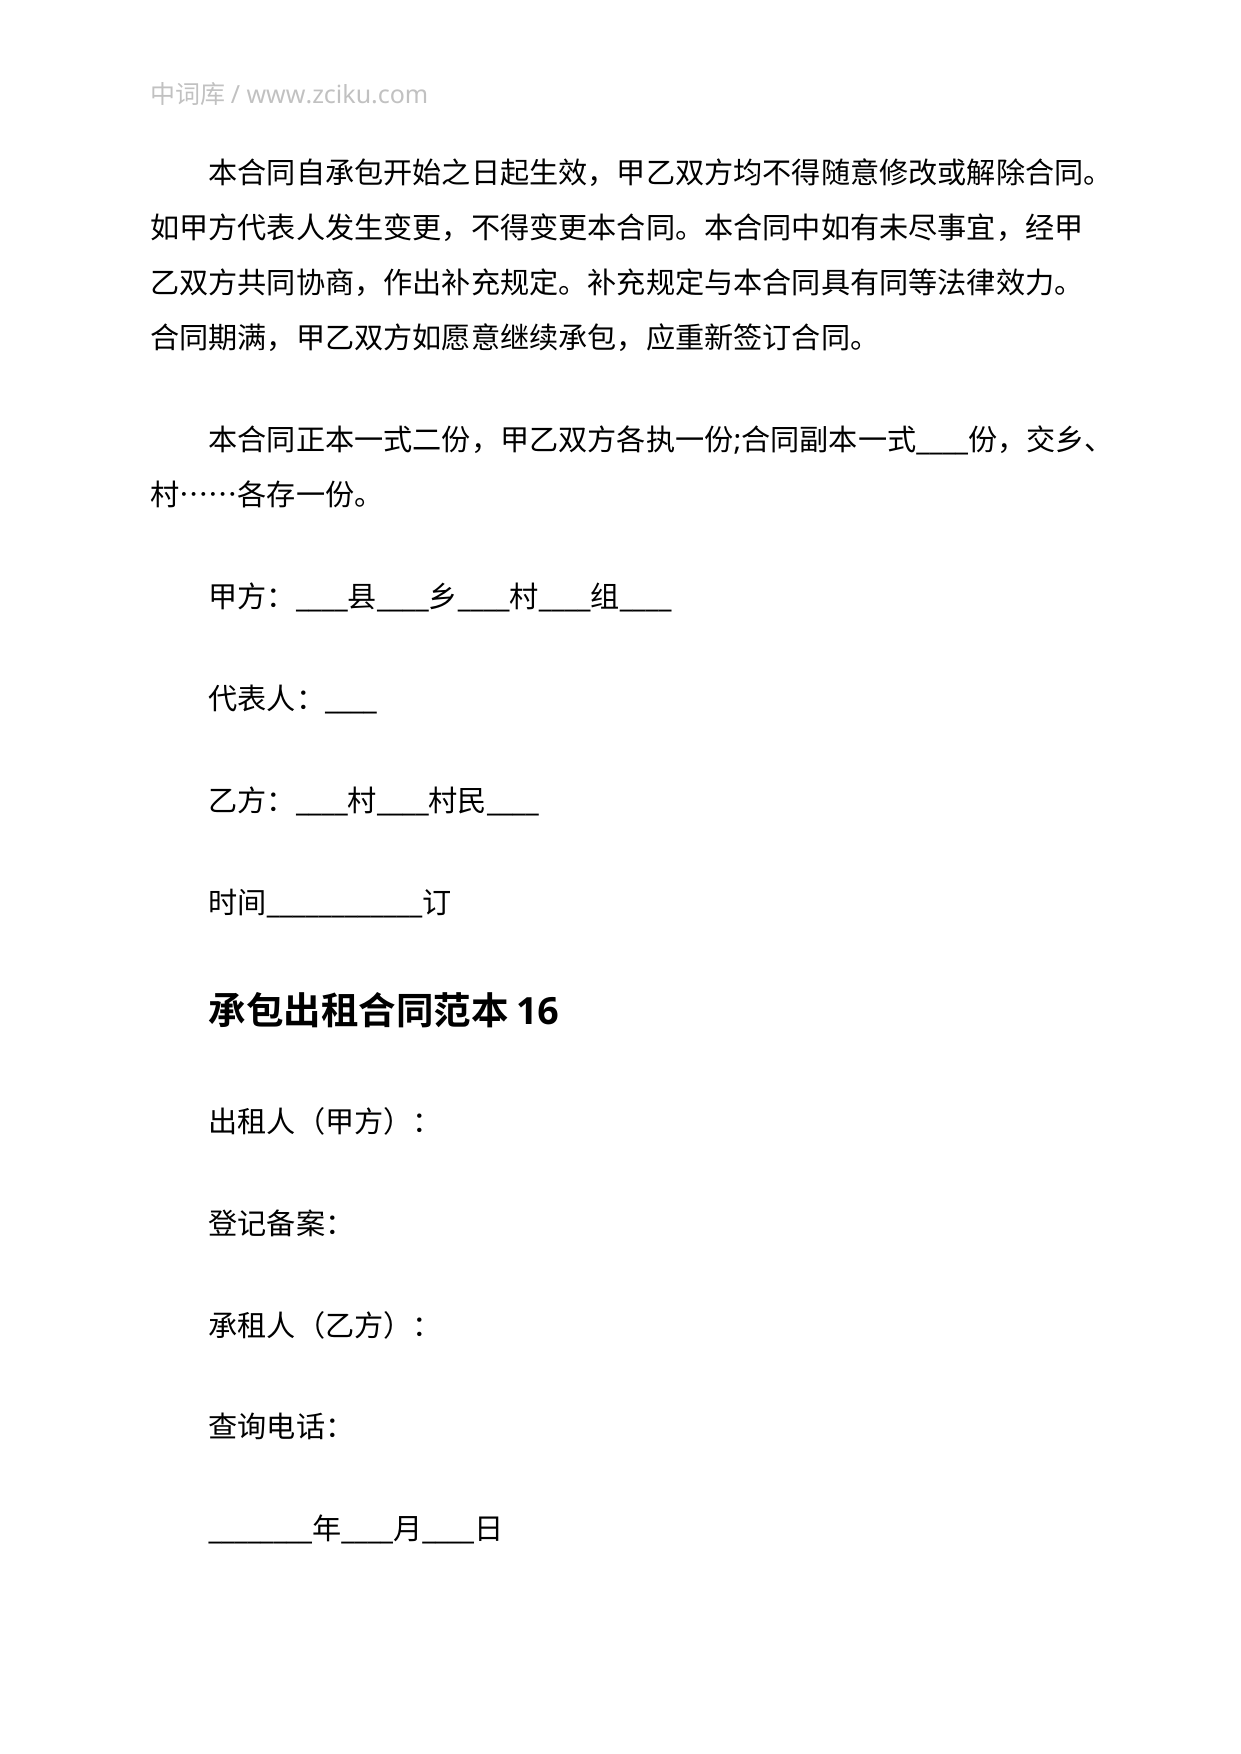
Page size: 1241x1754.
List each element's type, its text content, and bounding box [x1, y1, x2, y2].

text 本合同正本一式二份，甲乙双方各执一份;合同副本一式____份，交乡、村……各存一份。 [150, 416, 1090, 514]
text 出租人（甲方）： [150, 1099, 1090, 1141]
text 时间____________订 [150, 879, 1090, 922]
text 承租人（乙方）： [150, 1302, 1090, 1344]
text 甲方：____县____乡____村____组____ [150, 573, 1090, 616]
text 登记备案： [150, 1201, 1090, 1243]
text 代表人：____ [150, 675, 1090, 718]
text 乙方：____村____村民____ [150, 777, 1090, 819]
text ________年____月____日 [150, 1506, 1090, 1548]
text 本合同自承包开始之日起生效，甲乙双方均不得随意修改或解除合同。如甲方代表人发生变更，不得变更本合同。本合同中如有未尽事宜，经甲乙双方共同协商，作出补充规定。补充规定与本合同具有同等法律效力。合同期满，甲乙双方如愿意继续承包，应重新签订合同。 [150, 150, 1090, 357]
text 查询电话： [150, 1404, 1090, 1446]
text 承包出租合同范本16 [150, 981, 1090, 1036]
